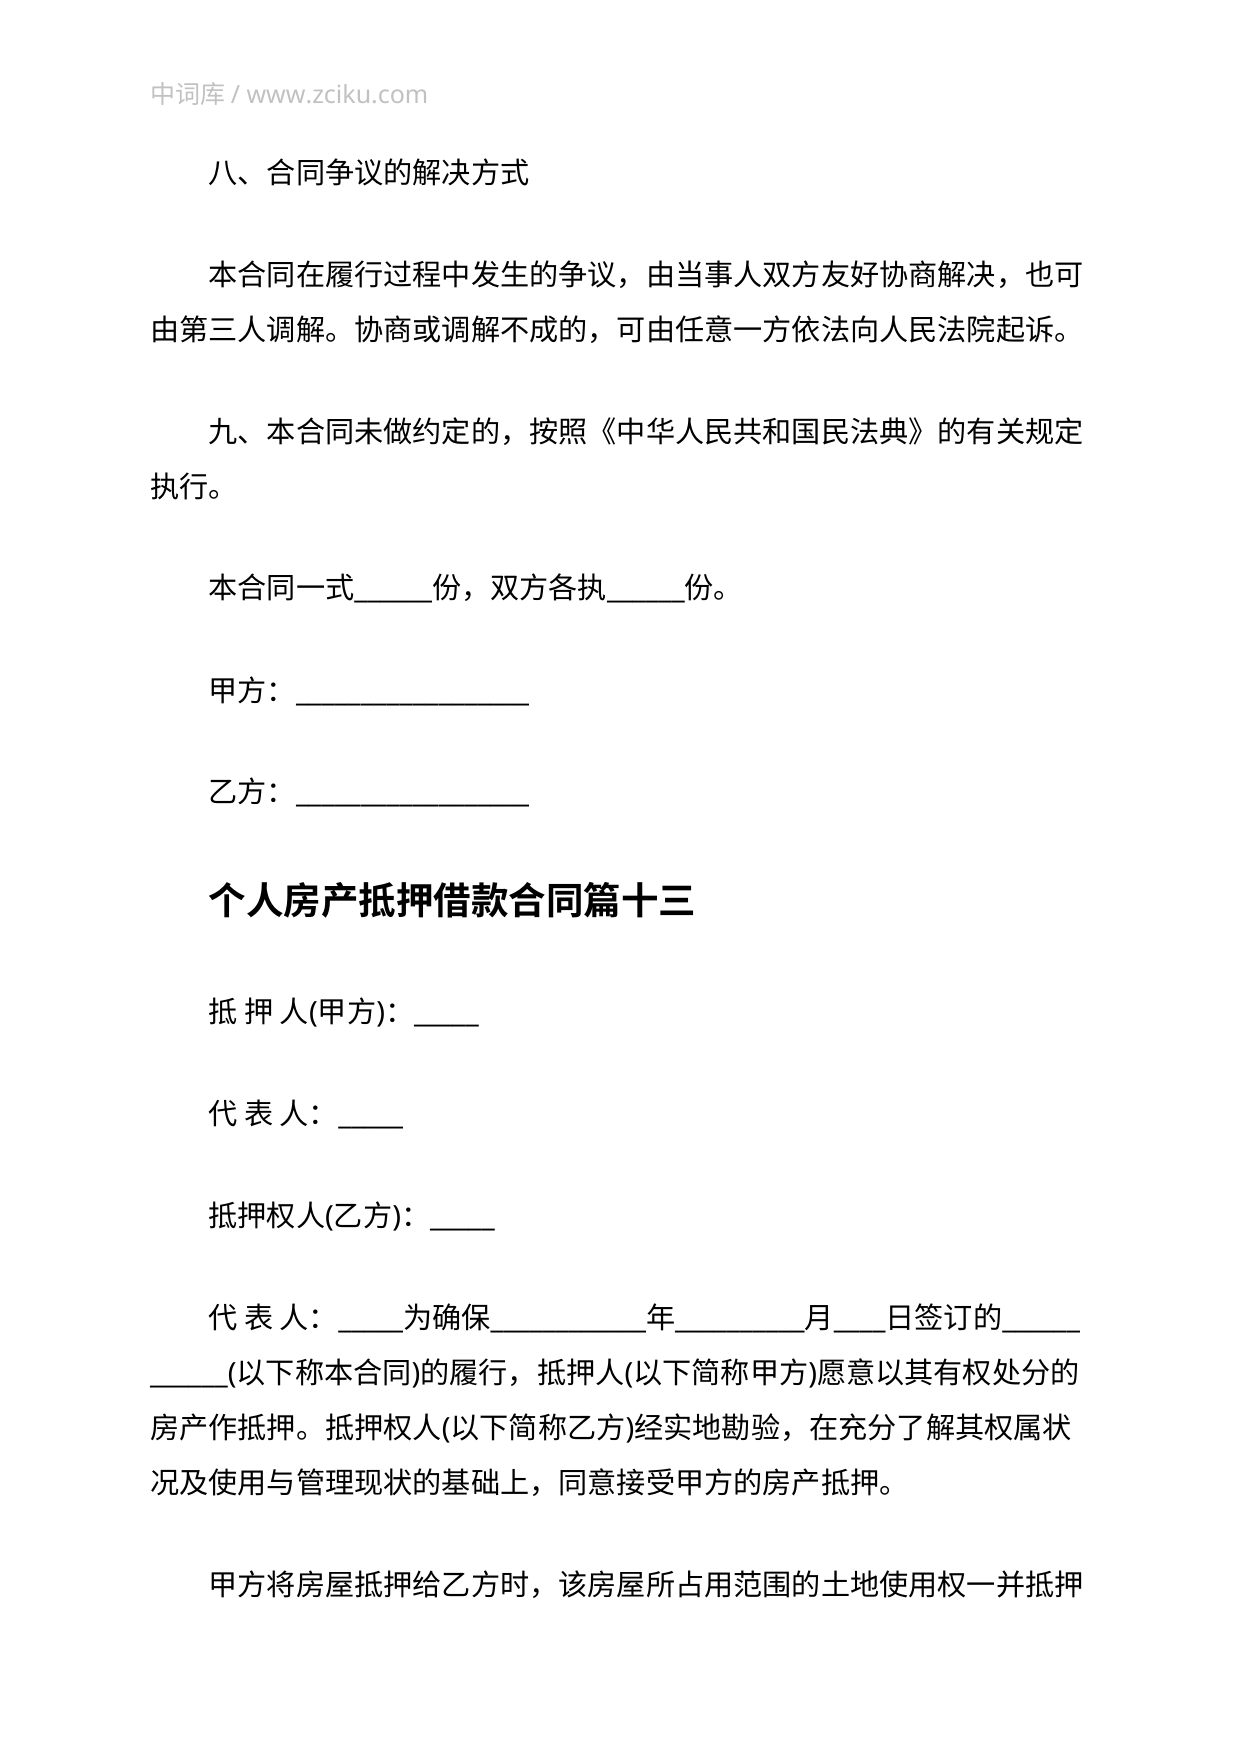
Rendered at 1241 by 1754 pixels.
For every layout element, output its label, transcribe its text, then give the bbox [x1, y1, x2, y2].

text 抵 押 人(甲方)：_____ [150, 988, 1090, 1031]
text 本合同在履行过程中发生的争议，由当事人双方友好协商解决，也可由第三人调解。协商或调解不成的，可由任意一方依法向人民法院起诉。 [150, 252, 1090, 349]
text 本合同一式______份，双方各执______份。 [150, 565, 1090, 607]
text 九、本合同未做约定的，按照《中华人民共和国民法典》的有关规定执行。 [150, 408, 1090, 506]
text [150, 1561, 1090, 1603]
text 乙方：__________________ [150, 769, 1090, 811]
text 代 表 人：_____为确保____________年__________月____日签订的____________(以下称本合同)的履行，抵押人(以下简称甲方)愿意以其有权处分的房产作抵押。抵押权人(以下简称乙方)经实地勘验，在充分了解其权属状况及使用与管理现状的基础上，同意接受甲方的房产抵押。 [150, 1294, 1090, 1502]
text 甲方：__________________ [150, 667, 1090, 709]
text 个人房产抵押借款合同篇十三 [150, 871, 1090, 925]
text 代 表 人：_____ [150, 1090, 1090, 1133]
text 八、合同争议的解决方式 [150, 150, 1090, 192]
text 抵押权人(乙方)：_____ [150, 1192, 1090, 1235]
